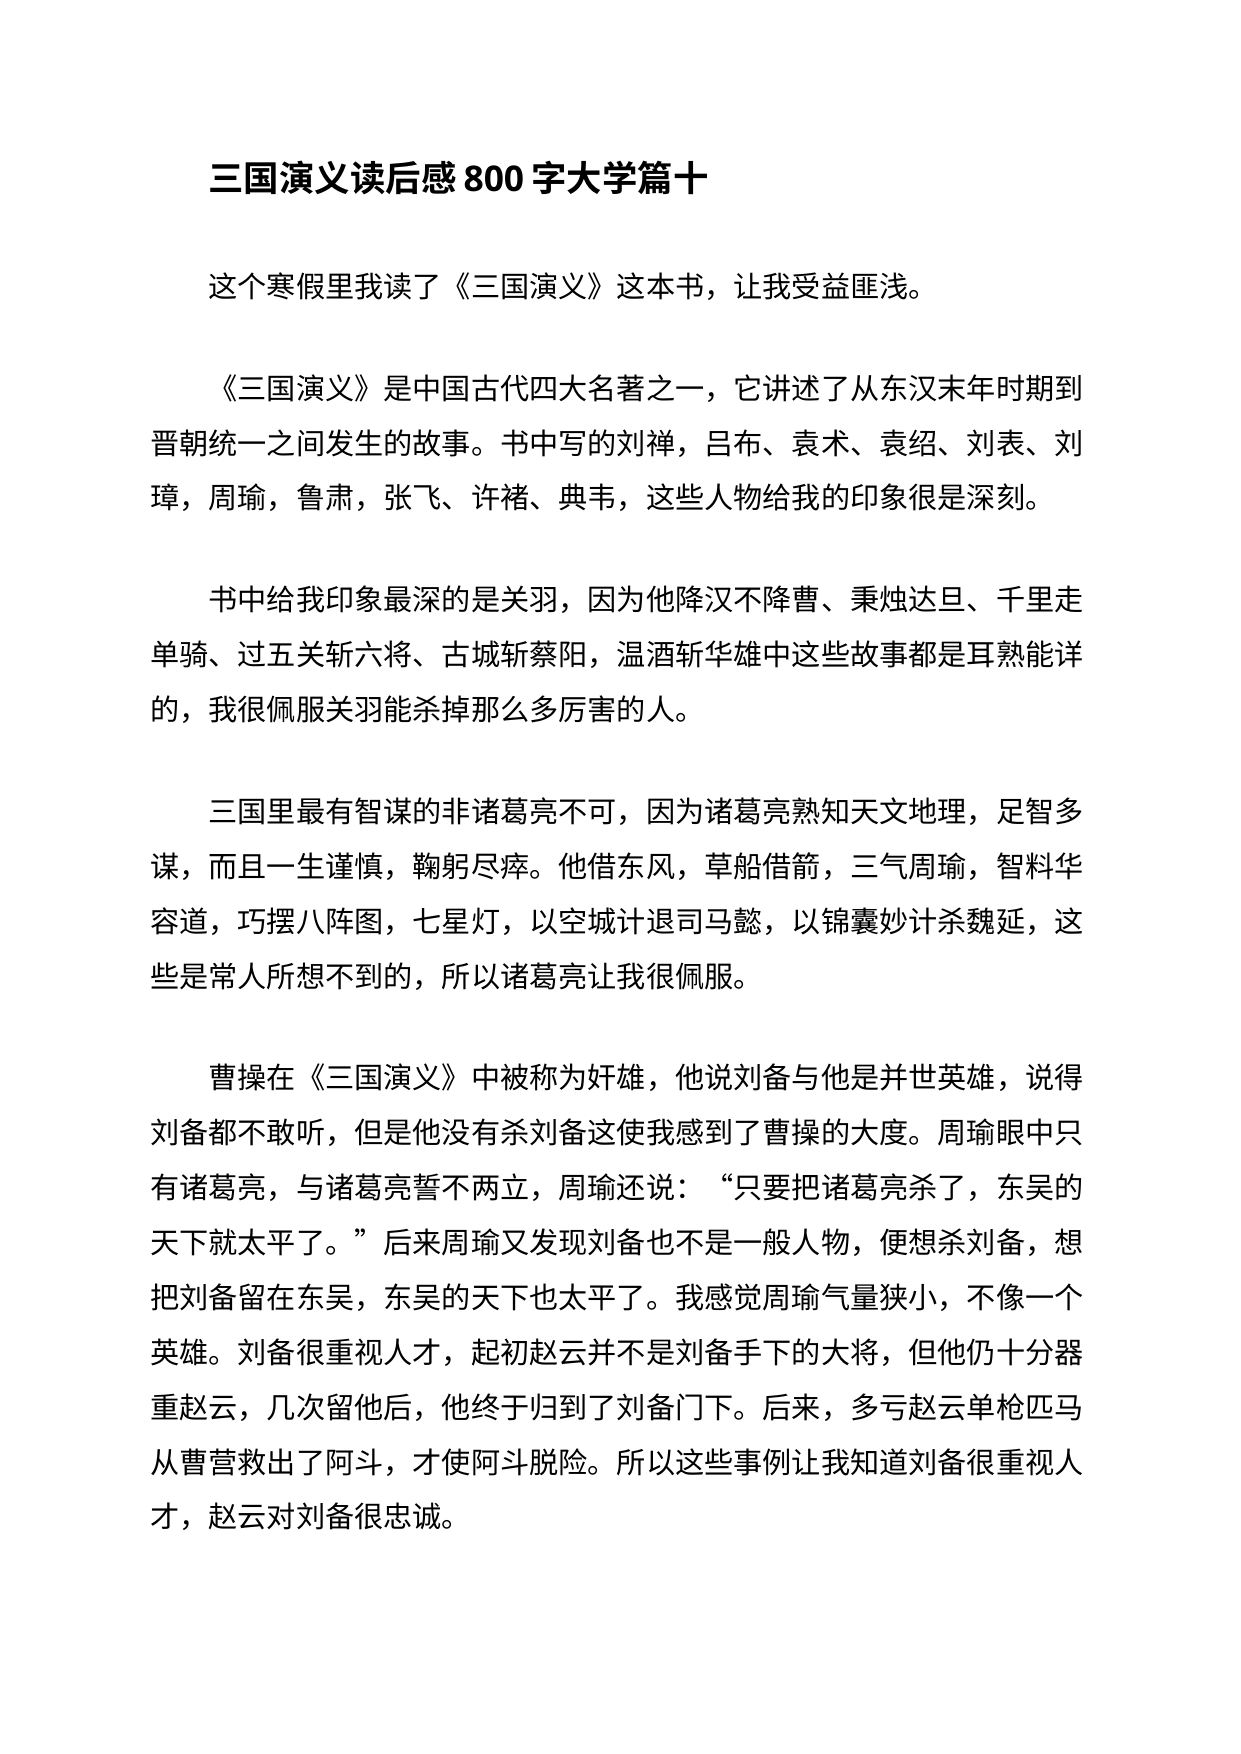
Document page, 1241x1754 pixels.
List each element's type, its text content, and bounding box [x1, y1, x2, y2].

text 《三国演义》是中国古代四大名著之一，它讲述了从东汉末年时期到晋朝统一之间发生的故事。书中写的刘禅，吕布、袁术、袁绍、刘表、刘璋，周瑜，鲁肃，张飞、许褚、典韦，这些人物给我的印象很是深刻。 [150, 365, 1090, 517]
text 书中给我印象最深的是关羽，因为他降汉不降曹、秉烛达旦、千里走单骑、过五关斩六将、古城斩蔡阳，温酒斩华雄中这些故事都是耳熟能详的，我很佩服关羽能杀掉那么多厉害的人。 [150, 577, 1090, 729]
text 三国演义读后感800字大学篇十 [150, 150, 1090, 201]
text 三国里最有智谋的非诸葛亮不可，因为诸葛亮熟知天文地理，足智多谋，而且一生谨慎，鞠躬尽瘁。他借东风，草船借箭，三气周瑜，智料华容道，巧摆八阵图，七星灯，以空城计退司马懿，以锦囊妙计杀魏延，这些是常人所想不到的，所以诸葛亮让我很佩服。 [150, 788, 1090, 995]
text 这个寒假里我读了《三国演义》这本书，让我受益匪浅。 [150, 263, 1090, 306]
text 曹操在《三国演义》中被称为奸雄，他说刘备与他是并世英雄，说得刘备都不敢听，但是他没有杀刘备这使我感到了曹操的大度。周瑜眼中只有诸葛亮，与诸葛亮誓不两立，周瑜还说：“只要把诸葛亮杀了，东吴的天下就太平了。”后来周瑜又发现刘备也不是一般人物，便想杀刘备，想把刘备留在东吴，东吴的天下也太平了。我感觉周瑜气量狭小，不像一个英雄。刘备很重视人才，起初赵云并不是刘备手下的大将，但他仍十分器重赵云，几次留他后，他终于归到了刘备门下。后来，多亏赵云单枪匹马从曹营救出了阿斗，才使阿斗脱险。所以这些事例让我知道刘备很重视人才，赵云对刘备很忠诚。 [150, 1055, 1090, 1536]
